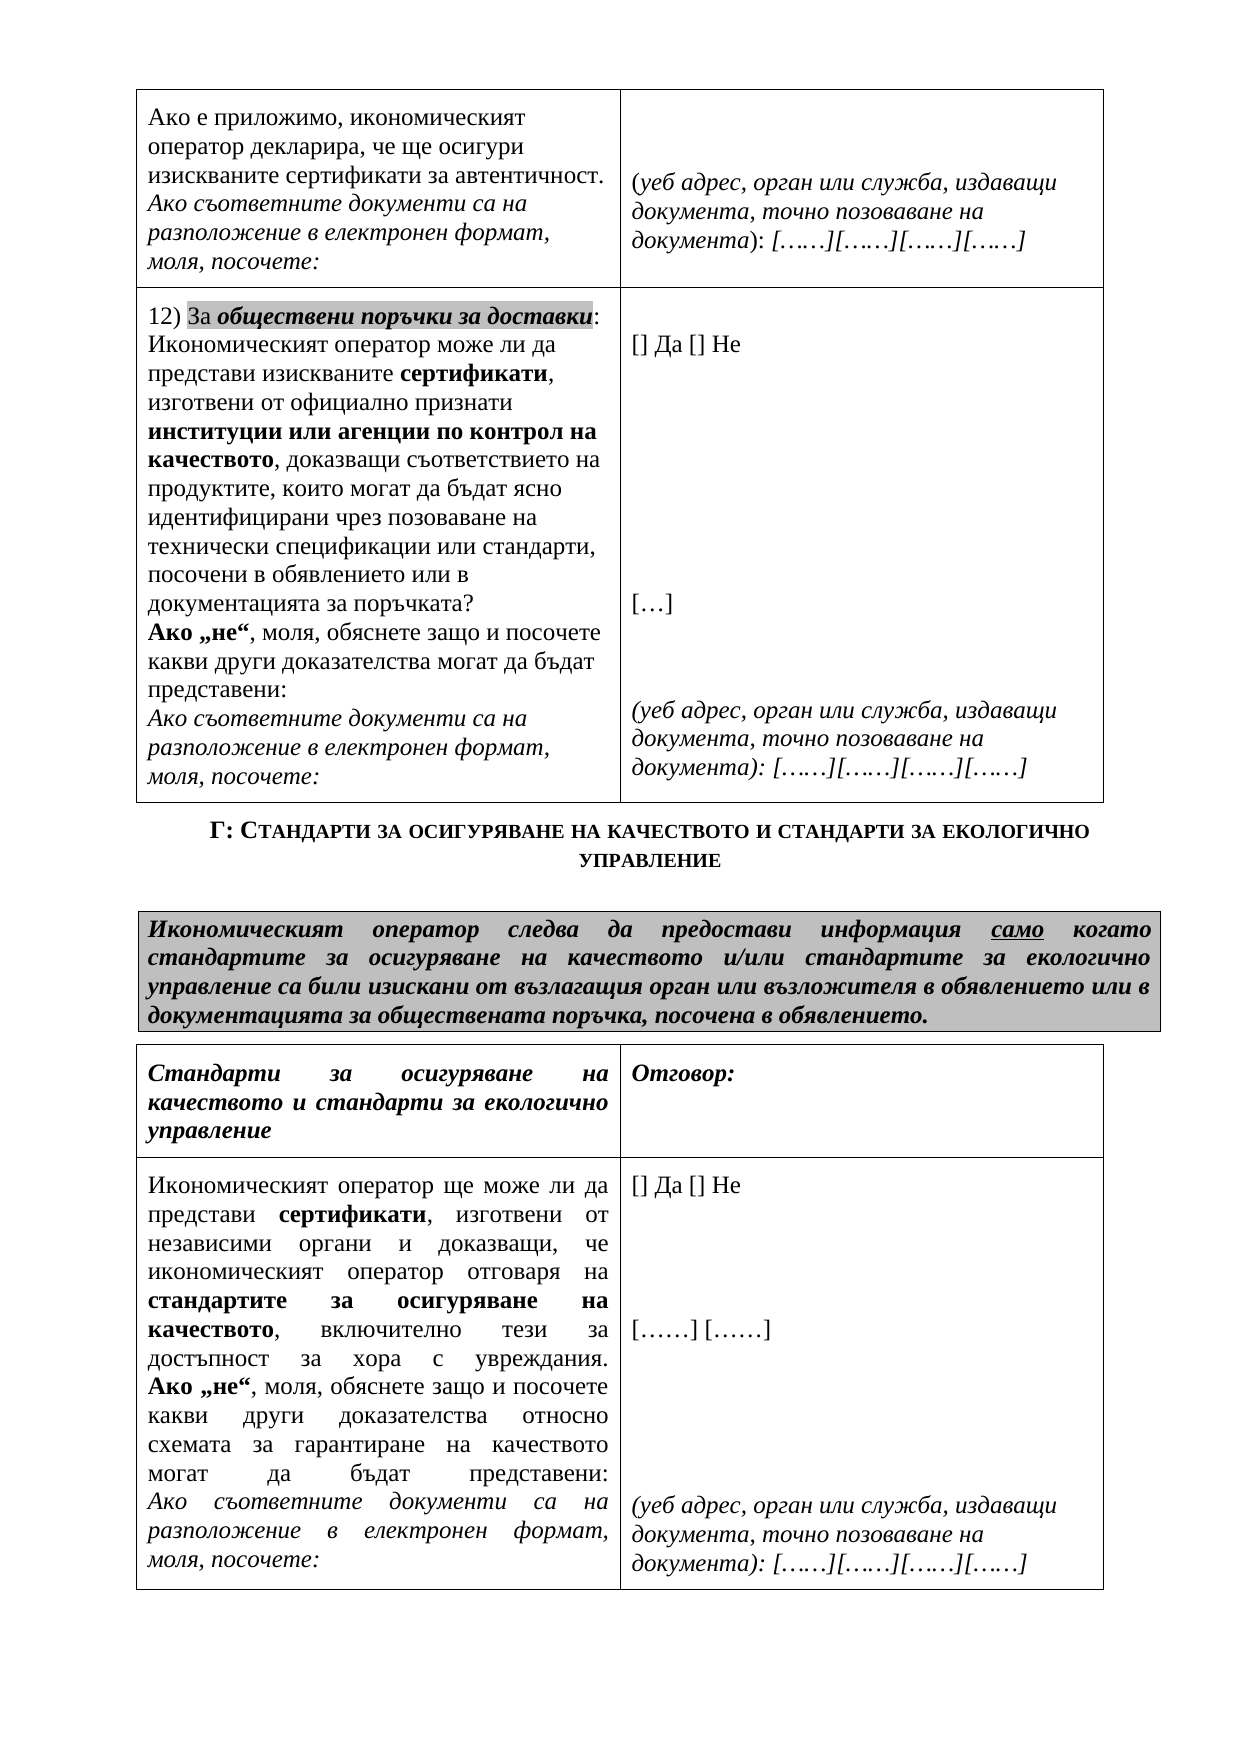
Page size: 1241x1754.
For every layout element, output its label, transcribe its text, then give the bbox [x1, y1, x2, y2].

table_cell [] Да [] Не […] (уеб адрес, орган или служба, издаващи документа, точно позоваване на документа): [……][……][……][……] [621, 288, 1103, 802]
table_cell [621, 90, 1103, 287]
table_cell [621, 1158, 1103, 1589]
table_cell Икономическият оператор ще може ли да представи сертификати, изготвени от независими органи и доказващи, че икономическият оператор отговаря на стандартите за осигуряване на качеството, включително тези за достъпност за хора с увреждания. Ако „не“, моля, обяснете защо и посочете какви други доказателства относно схемата за гарантиране на качеството могат да бъдат представени: Ако съответните документи са на разположение в електронен формат, моля, посочете: [137, 1158, 620, 1589]
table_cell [137, 90, 620, 287]
table_header Стандарти за осигуряване на качеството и стандарти за екологично управление [137, 1045, 620, 1157]
table_cell 12) За обществени поръчки за доставки: Икономическият оператор може ли да представи изискваните сертификати, изготвени от официално признати институции или агенции по контрол на качеството, доказващи съответствието на продуктите, които могат да бъдат ясно идентифицирани чрез позоваване на технически спецификации или стандарти, посочени в обявлението или в документацията за поръчката? Ако „не“, моля, обяснете защо и посочете какви други доказателства могат да бъдат представени: Ако съответните документи са на разположение в електронен формат, моля, посочете: [137, 288, 620, 802]
text Г: Стандарти за осигуряване на качеството и стандарти за екологично управление [148, 816, 1152, 873]
text Икономическият оператор следва да предостави информация само когато стандартите за осигуряване на качеството и/или стандартите за екологично управление са били изискани от възлагащия орган или възложителя в обявлението или в документацията за обществената поръчка, посочена в обявлението. [139, 912, 1160, 1031]
table_header Отговор: [621, 1045, 1103, 1157]
